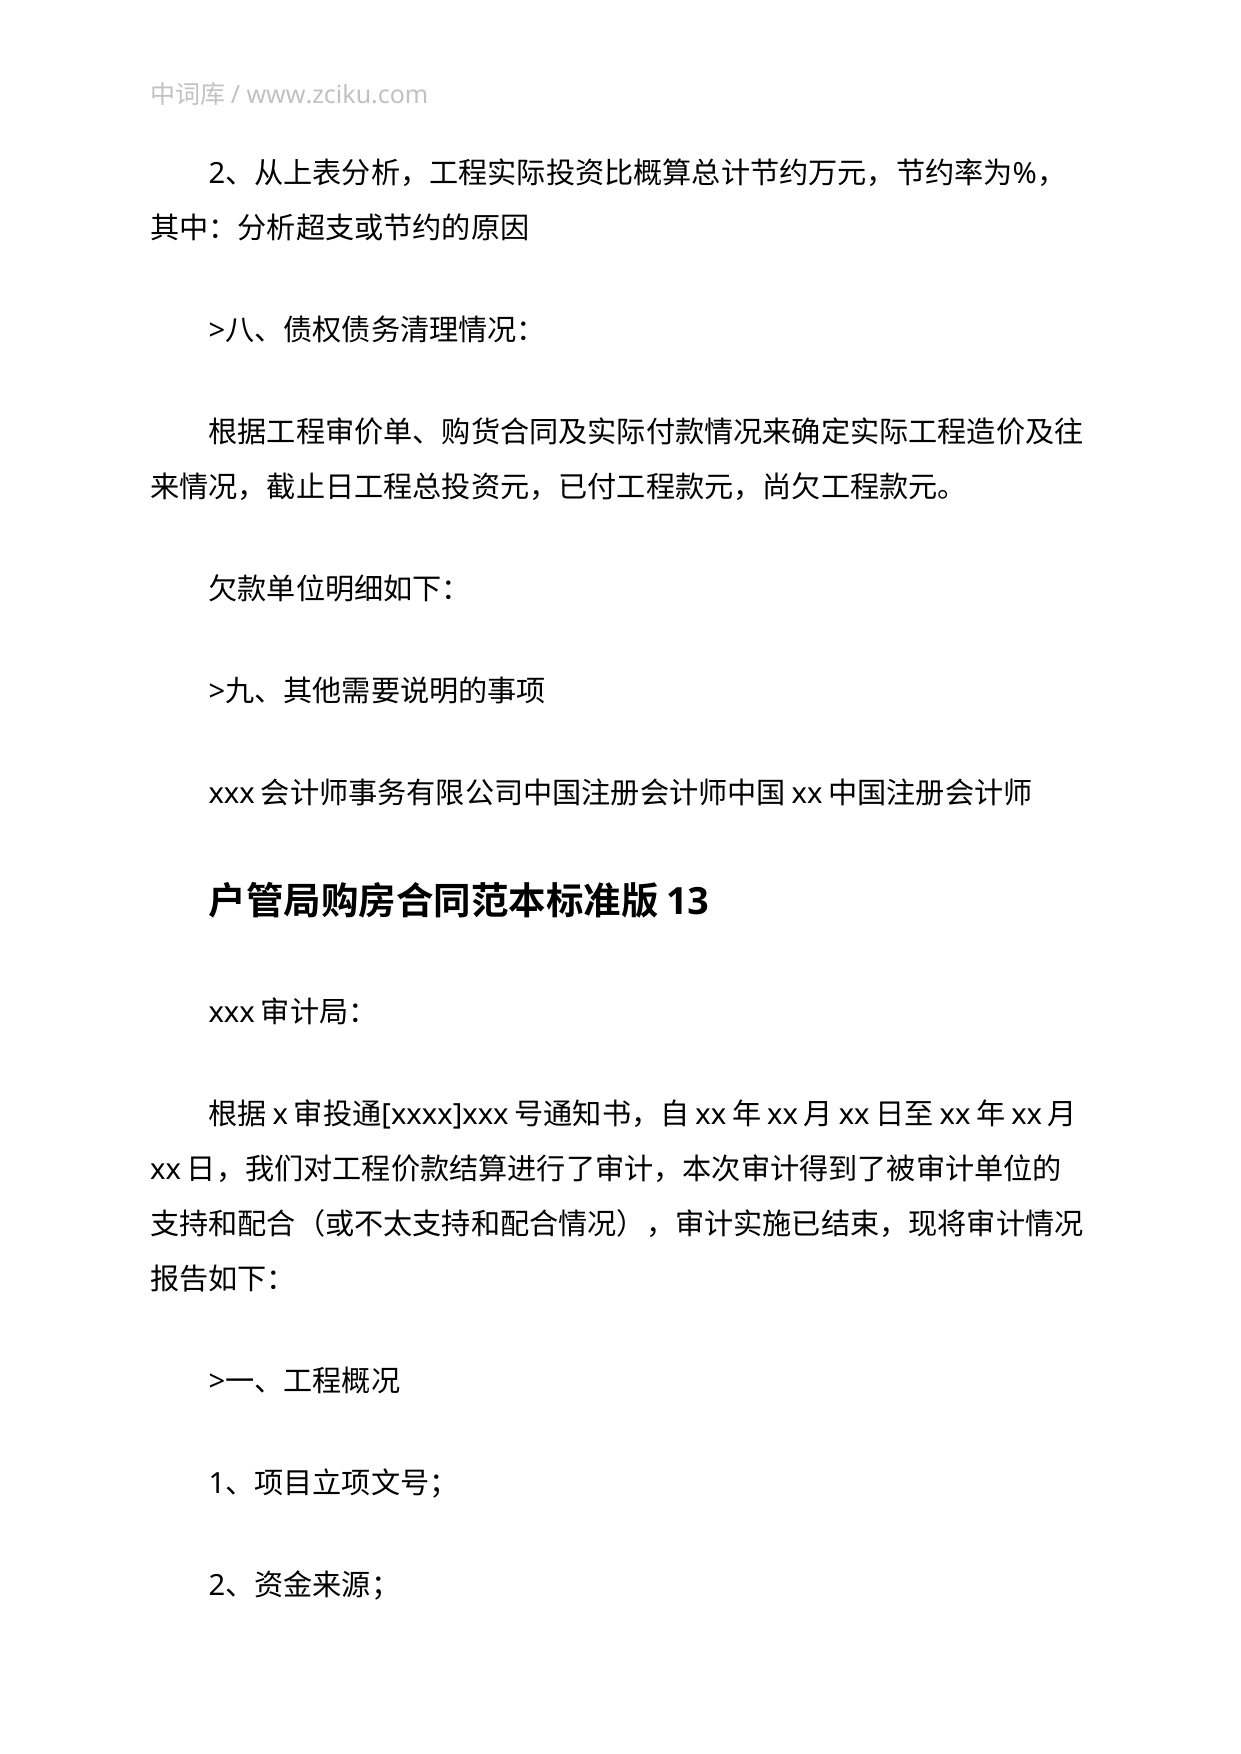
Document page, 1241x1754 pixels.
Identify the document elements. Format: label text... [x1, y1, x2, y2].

text 2、资金来源； [150, 1561, 1090, 1604]
text xxx会计师事务有限公司中国注册会计师中国xx中国注册会计师 [150, 769, 1090, 812]
text 根据工程审价单、购货合同及实际付款情况来确定实际工程造价及往来情况，截止日工程总投资元，已付工程款元，尚欠工程款元。 [150, 409, 1090, 506]
text 欠款单位明细如下： [150, 565, 1090, 608]
text 根据x审投通[xxxx]xxx号通知书，自xx年xx月xx日至xx年xx月xx日，我们对工程价款结算进行了审计，本次审计得到了被审计单位的支持和配合（或不太支持和配合情况），审计实施已结束，现将审计情况报告如下： [150, 1091, 1090, 1298]
text >一、工程概况 [150, 1357, 1090, 1400]
text 户管局购房合同范本标准版13 [150, 871, 1090, 926]
text 1、项目立项文号； [150, 1459, 1090, 1502]
text xxx审计局： [150, 989, 1090, 1031]
text >八、债权债务清理情况： [150, 307, 1090, 349]
text >九、其他需要说明的事项 [150, 667, 1090, 709]
text 2、从上表分析，工程实际投资比概算总计节约万元，节约率为%，其中：分析超支或节约的原因 [150, 150, 1090, 247]
